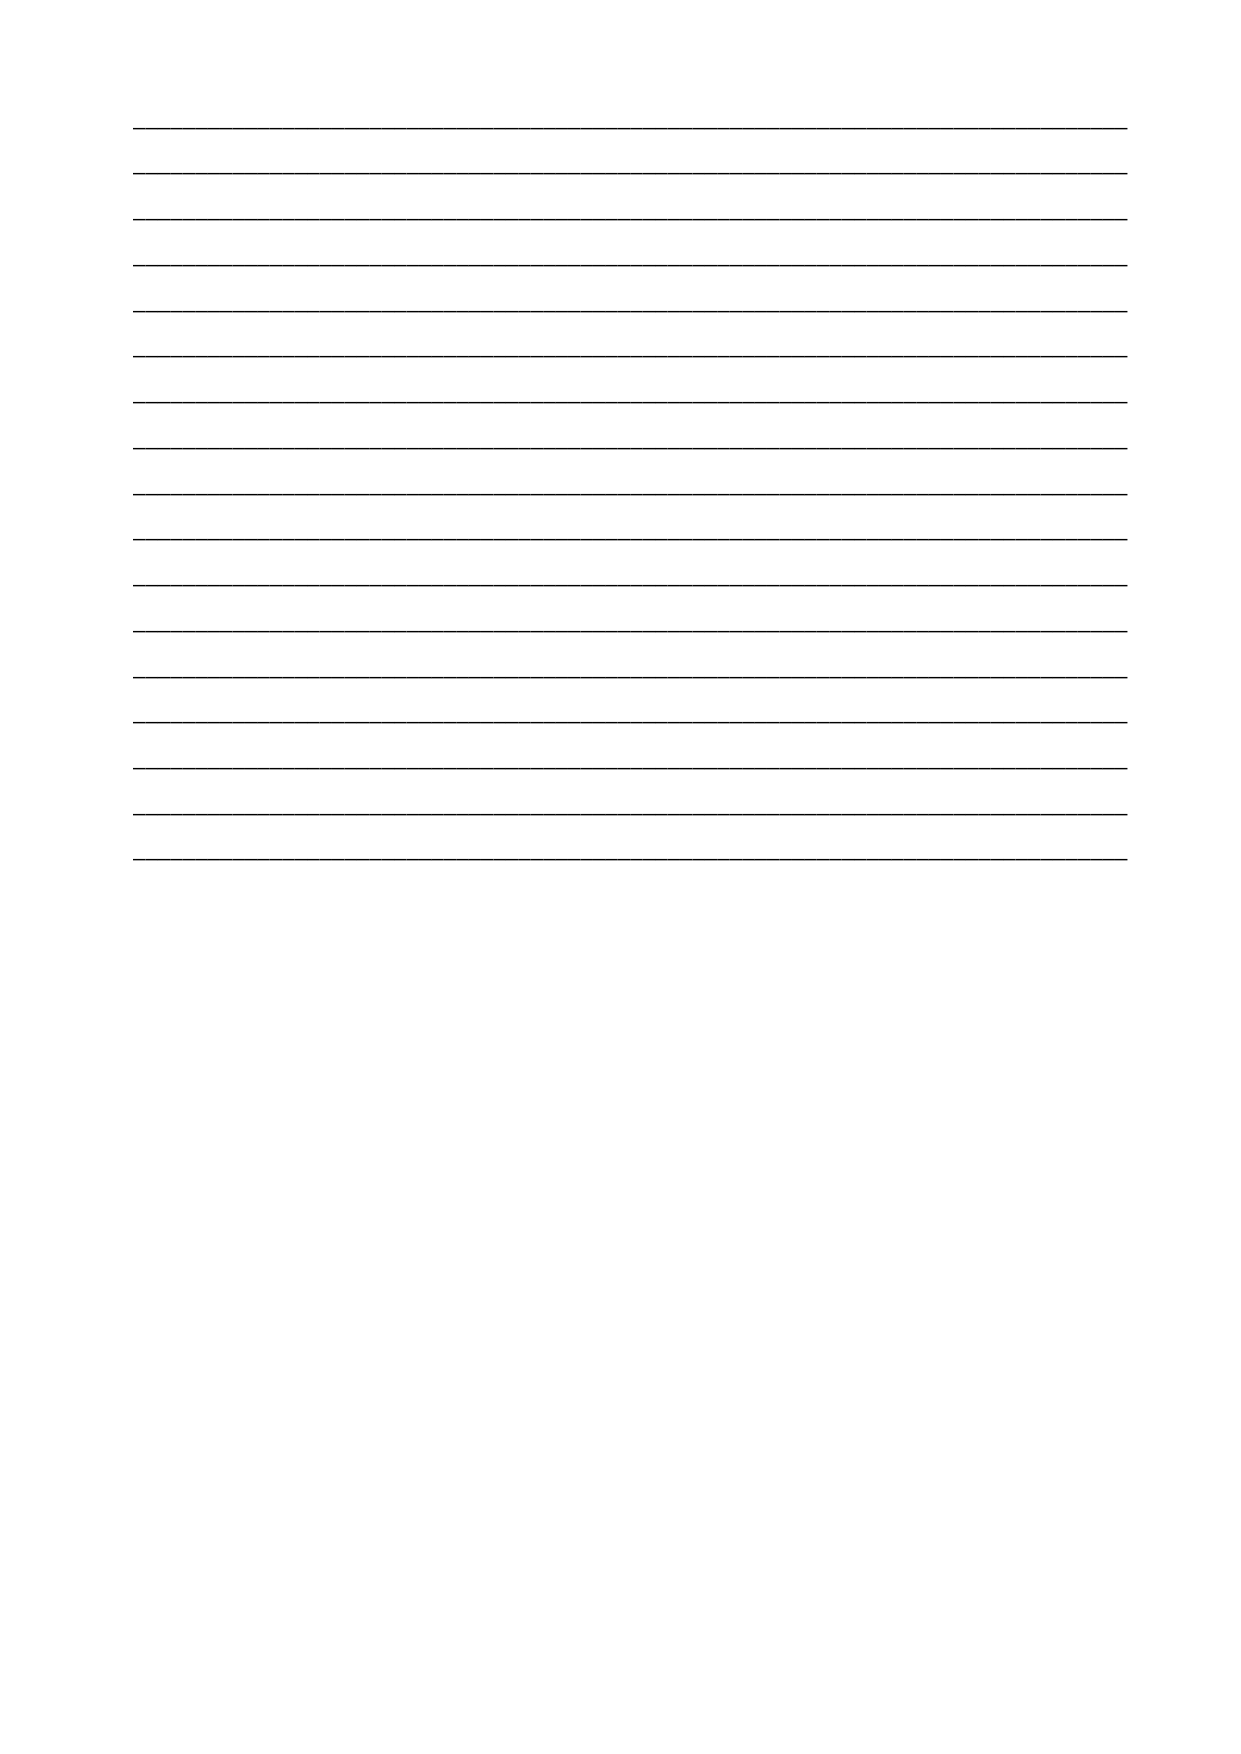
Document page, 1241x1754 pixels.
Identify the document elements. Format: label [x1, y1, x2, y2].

text [133, 102, 1137, 864]
